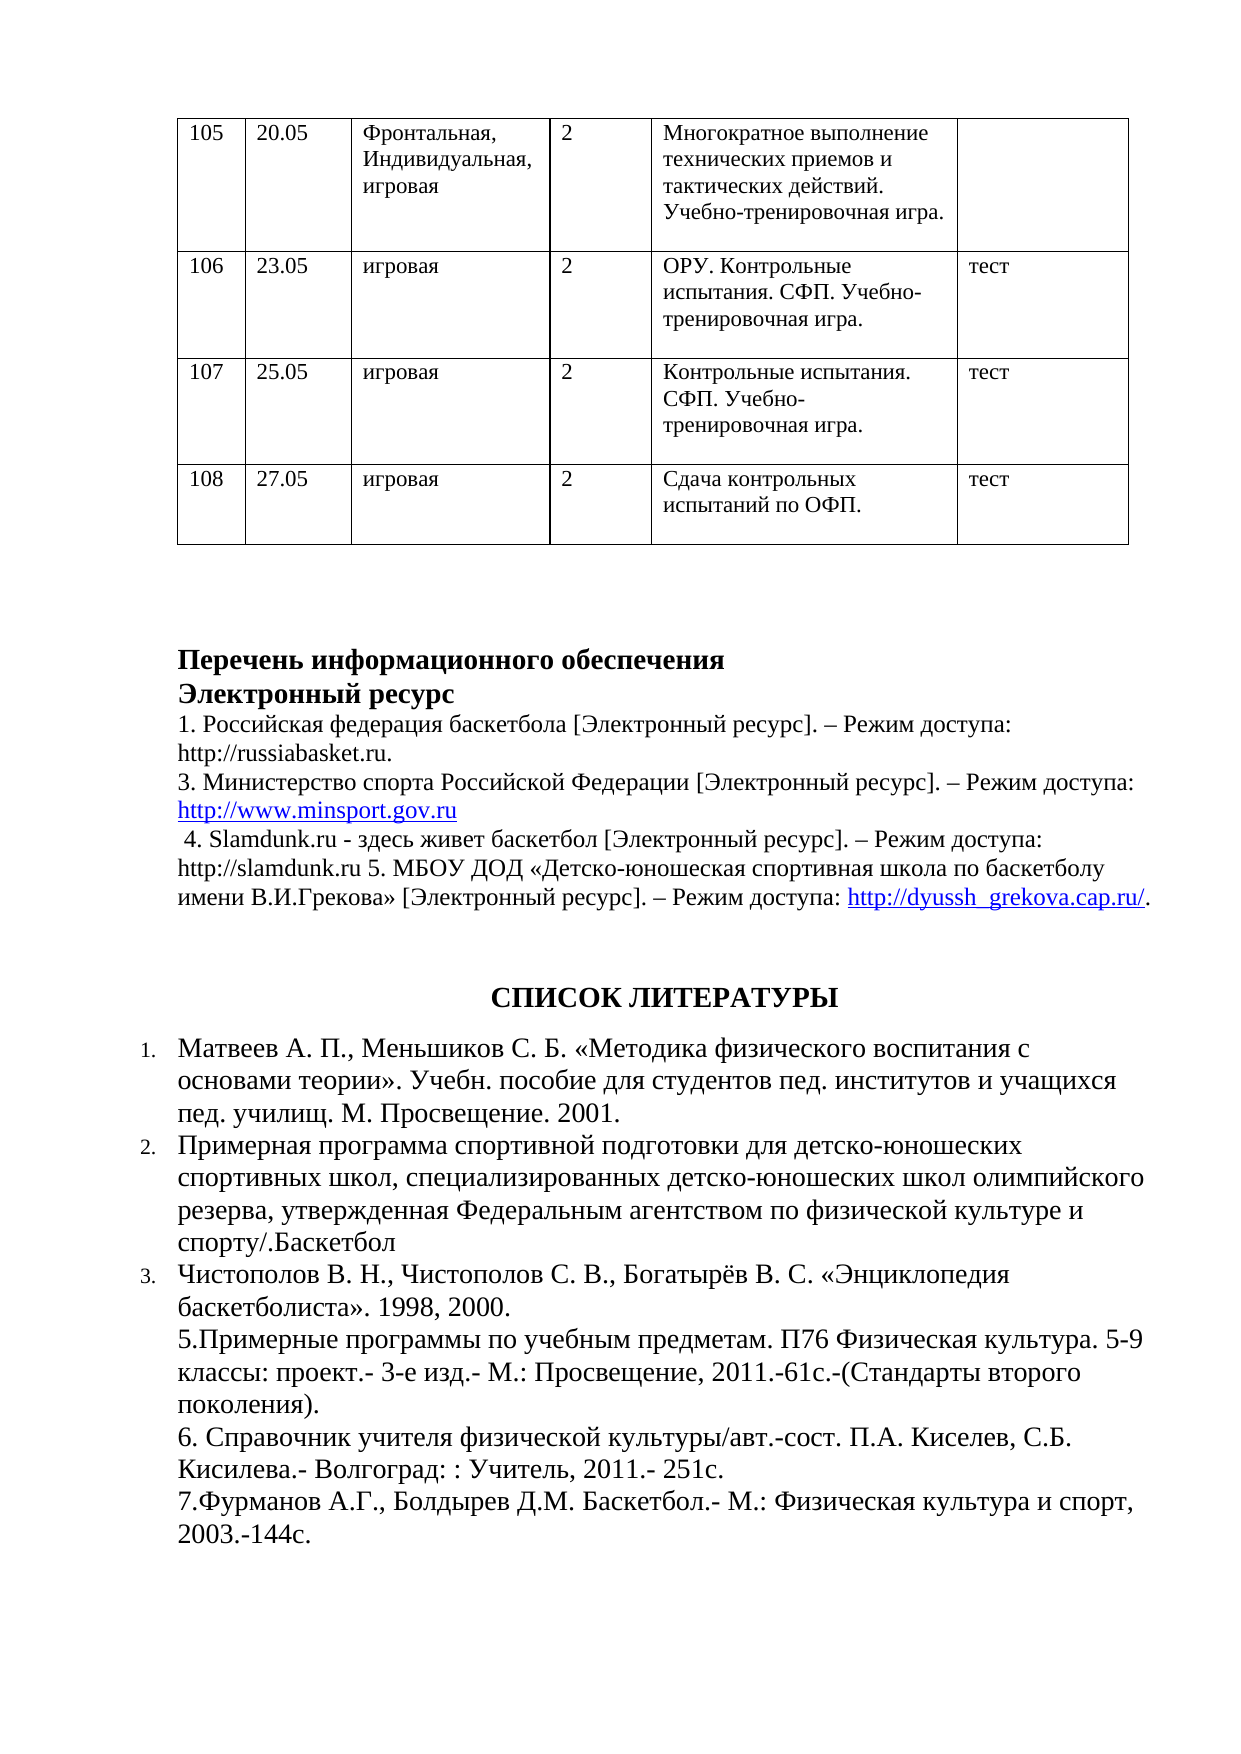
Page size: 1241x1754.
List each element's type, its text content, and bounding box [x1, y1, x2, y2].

table_cell 27.05 [246, 465, 351, 544]
text 5.Примерные программы по учебным предметам. П76 Физическая культура. 5-9 классы: проект.- 3-е изд.- М.: Просвещение, 2011.-61с.-(Стандарты второго поколения). [177, 1322, 1152, 1419]
table_cell игровая [352, 252, 549, 357]
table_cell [352, 119, 549, 251]
table_cell тест [958, 359, 1128, 464]
text 3. Министерство спорта Российской Федерации [Электронный ресурс]. – Режим доступа: http://www.minsport.gov.ru [177, 767, 1152, 824]
table_cell 108 [178, 465, 245, 544]
table_cell ОРУ. Контрольные испытания. СФП. Учебно-тренировочная игра. [652, 252, 957, 357]
table_cell [958, 119, 1128, 251]
table_cell 105 [178, 119, 245, 251]
table_cell игровая [352, 359, 549, 464]
table_cell 23.05 [246, 252, 351, 357]
table_cell 2 [551, 252, 651, 357]
table_cell 2 [551, 359, 651, 464]
table_cell игровая [352, 465, 549, 544]
list СПИСОК ЛИТЕРАТУРЫ [177, 938, 1152, 1014]
text 4. Slamdunk.ru - здесь живет баскетбол [Электронный ресурс]. – Режим доступа: http://slamdunk.ru 5. МБОУ ДОД «Детско-юношеская спортивная школа по баскетболу имени В.И.Грекова» [Электронный ресурс]. – Режим доступа: http://dyussh_grekova.cap.ru/. [177, 824, 1152, 911]
table_cell 107 [178, 359, 245, 464]
text 7.Фурманов А.Г., Болдырев Д.М. Баскетбол.- М.: Физическая культура и спорт, 2003.-144с. [177, 1484, 1152, 1549]
table_cell Сдача контрольных испытаний по ОФП. [652, 465, 957, 544]
table_cell 25.05 [246, 359, 351, 464]
text Перечень информационного обеспечения [177, 642, 1152, 676]
table_cell 106 [178, 252, 245, 357]
text 1. Российская федерация баскетбола [Электронный ресурс]. – Режим доступа: http://russiabasket.ru. [177, 709, 1152, 767]
table_cell Многократное выполнение технических приемов и тактических действий. Учебно-тренировочная игра. [652, 119, 957, 251]
table_cell тест [958, 252, 1128, 357]
list Чистополов В. Н., Чистополов С. В., Богатырёв В. С. «Энциклопедия баскетболиста». 1998, 2000. [140, 1258, 1152, 1322]
table_cell 2 [551, 465, 651, 544]
table_cell 20.05 [246, 119, 351, 251]
table_cell тест [958, 465, 1128, 544]
list Матвеев А. П., Меньшиков С. Б. «Методика физического воспитания с основами теории». Учебн. пособие для студентов пед. институтов и учащихся пед. училищ. М. Просвещение. 2001. [140, 1031, 1152, 1128]
table_cell Контрольные испытания. СФП. Учебно-тренировочная игра. [652, 359, 957, 464]
list Примерная программа спортивной подготовки для детско-юношеских спортивных школ, специализированных детско-юношеских школ олимпийского резерва, утвержденная Федеральным агентством по физической культуре и спорту/.Баскетбол [140, 1128, 1152, 1258]
table_cell 2 [551, 119, 651, 251]
text Электронный ресурс [177, 676, 1152, 709]
text 6. Справочник учителя физической культуры/авт.-сост. П.А. Киселев, С.Б. Кисилева.- Волгоград: : Учитель, 2011.- 251с. [177, 1419, 1152, 1484]
